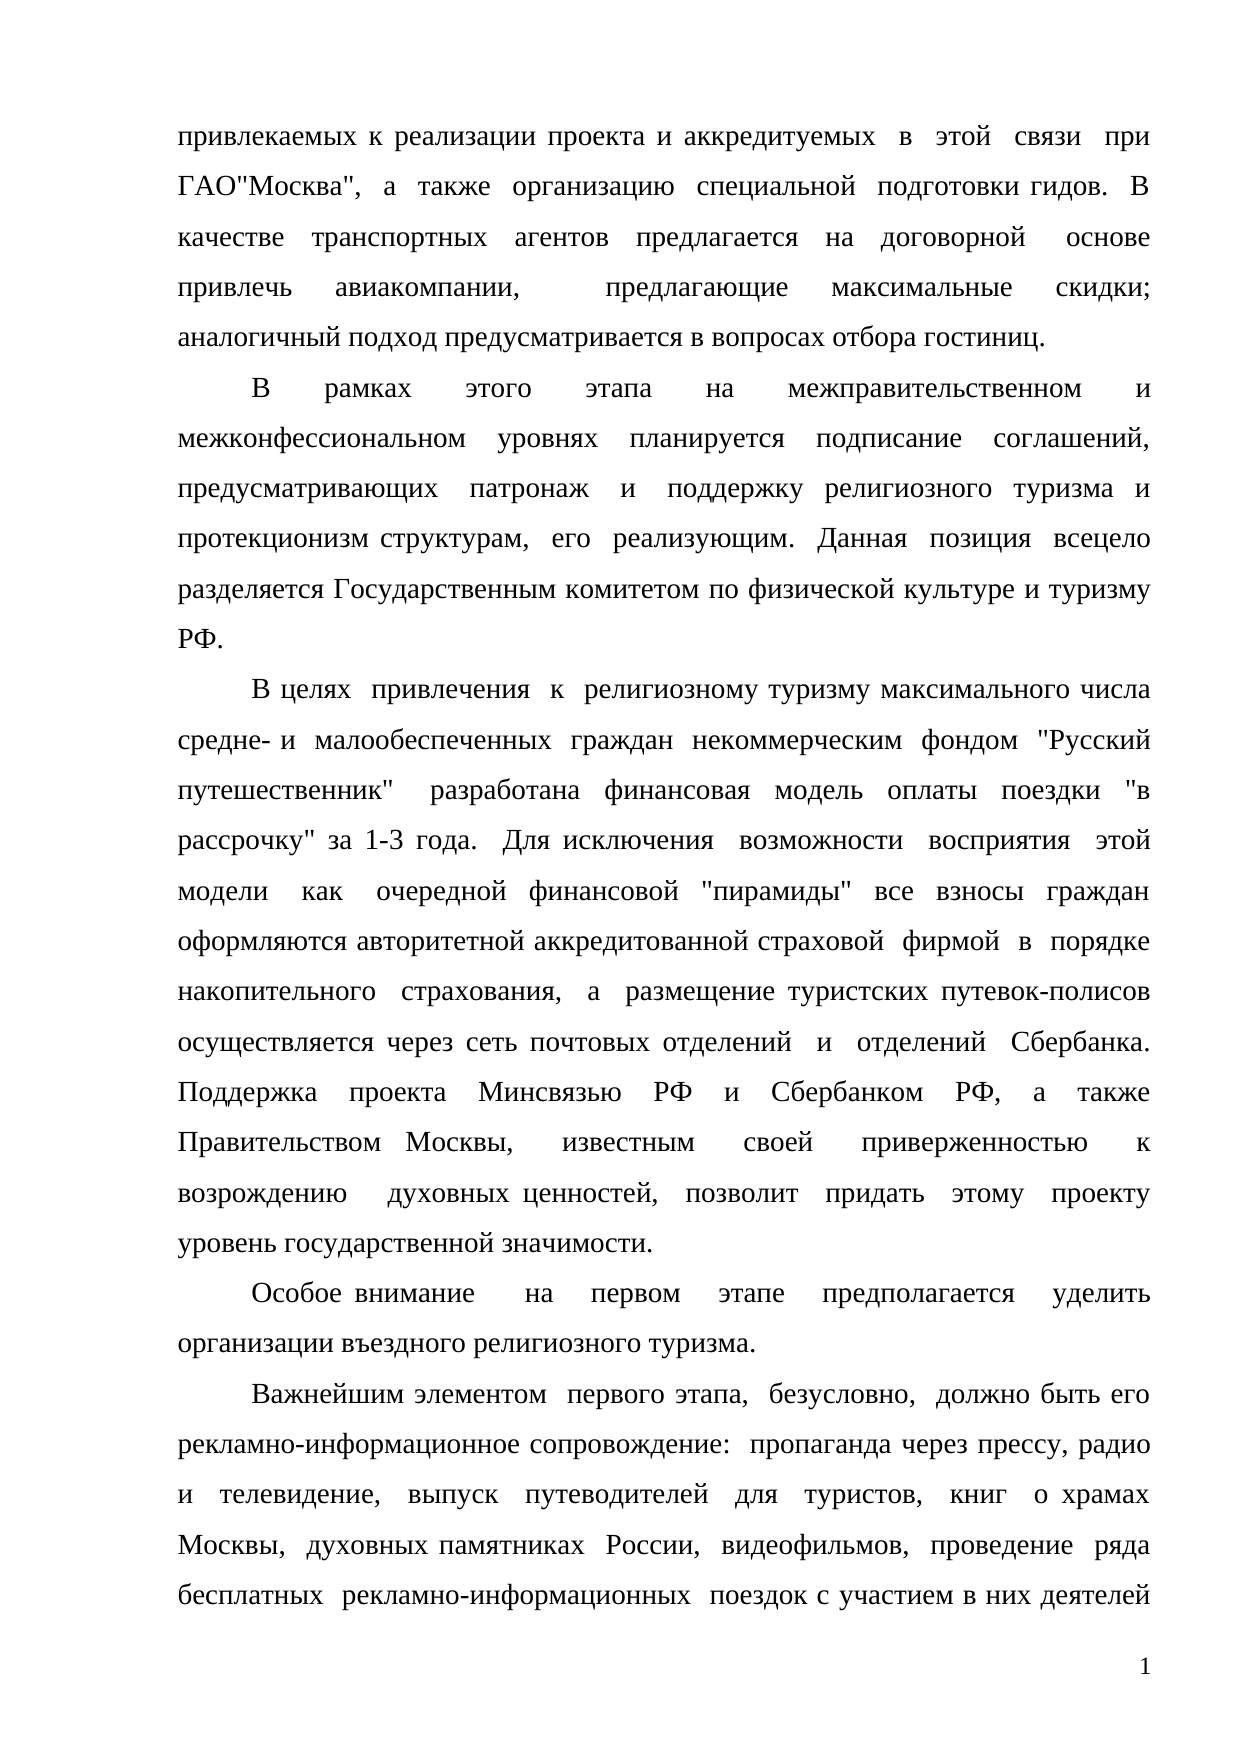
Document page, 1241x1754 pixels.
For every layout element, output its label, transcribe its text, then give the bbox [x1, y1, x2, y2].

text Особое внимание на первом этапе предполагается уделить организации въездного религиозного туризма. [177, 1275, 1152, 1359]
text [177, 1376, 1152, 1611]
text В целях привлечения к религиозному туризму максимального числа средне- и малообеспеченных граждан некоммерческим фондом "Русский путешественник" разработана финансовая модель оплаты поездки "в рассрочку" за 1-3 года. Для исключения возможности восприятия этой модели как очередной финансовой "пирамиды" все взносы граждан оформляются авторитетной аккредитованной страховой фирмой в порядке накопительного страхования, а размещение туристских путевок-полисов осуществляется через сеть почтовых отделений и отделений Сбербанка. Поддержка проекта Минсвязью РФ и Сбербанком РФ, а также Правительством Москвы, известным своей приверженностью к возрождению духовных ценностей, позволит придать этому проекту уровень государственной значимости. [177, 672, 1152, 1258]
text В рамках этого этапа на межправительственном и межконфессиональном уровнях планируется подписание соглашений, предусматривающих патронаж и поддержку религиозного туризма и протекционизм структурам, его реализующим. Данная позиция всецело разделяется Государственным комитетом по физической культуре и туризму РФ. [177, 370, 1152, 655]
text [177, 118, 1152, 353]
